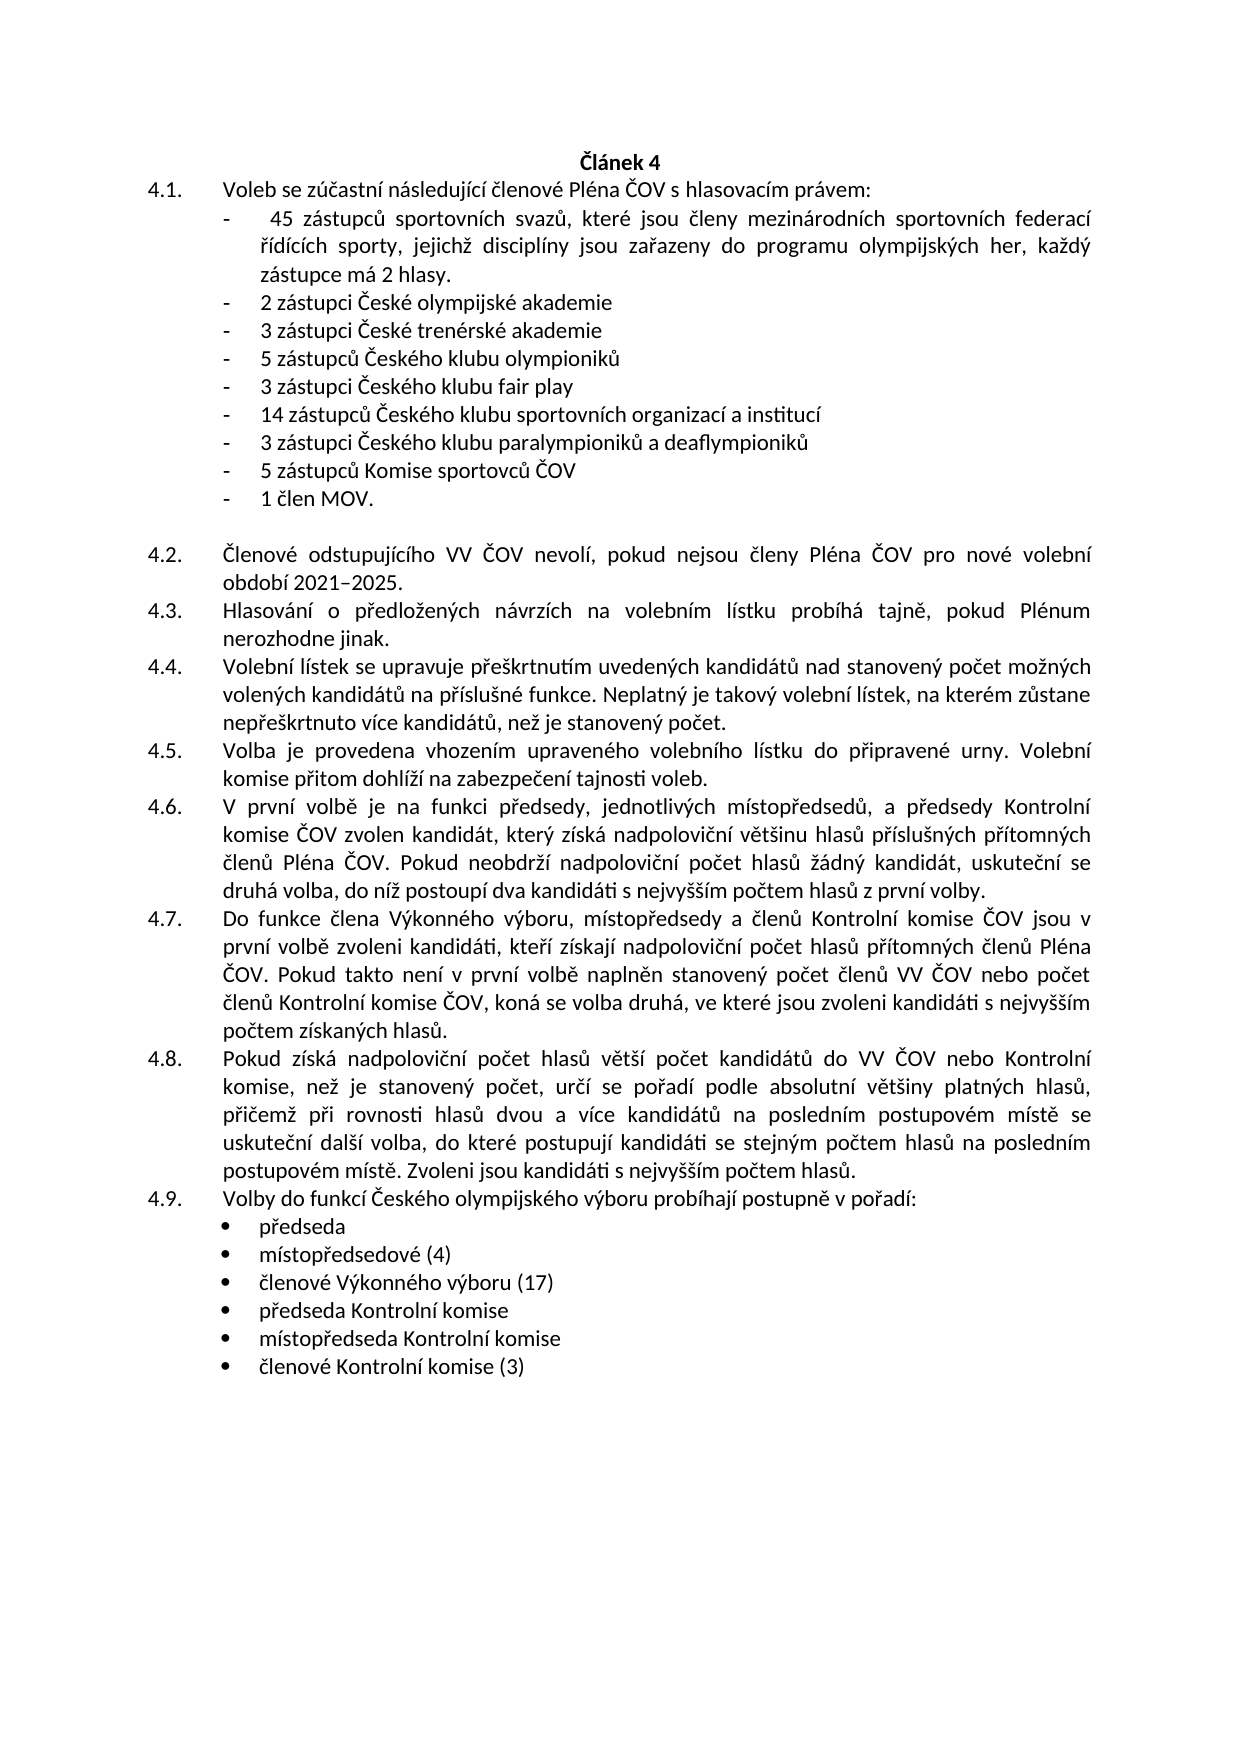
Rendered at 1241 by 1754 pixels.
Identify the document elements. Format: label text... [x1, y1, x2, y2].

list 3 zástupci Českého klubu paralympioniků a deaflympioniků [223, 428, 1093, 456]
list 1 člen MOV. [223, 484, 1093, 512]
list členové Kontrolní komise (3) [221, 1352, 1093, 1381]
list V první volbě je na funkci předsedy, jednotlivých místopředsedů, a předsedy Kontrolní komise ČOV zvolen kandidát, který získá nadpoloviční většinu hlasů příslušných přítomných členů Pléna ČOV. Pokud neobdrží nadpoloviční počet hlasů žádný kandidát, uskuteční se druhá volba, do níž postoupí dva kandidáti s nejvyšším počtem hlasů z první volby. [148, 792, 1093, 904]
list 3 zástupci České trenérské akademie [223, 316, 1093, 344]
text Článek 4 [148, 148, 1093, 176]
list členové Výkonného výboru (17) [221, 1268, 1093, 1296]
list Do funkce člena Výkonného výboru, místopředsedy a členů Kontrolní komise ČOV jsou v první volbě zvoleni kandidáti, kteří získají nadpoloviční počet hlasů přítomných členů Pléna ČOV. Pokud takto není v první volbě naplněn stanovený počet členů VV ČOV nebo počet členů Kontrolní komise ČOV, koná se volba druhá, ve které jsou zvoleni kandidáti s nejvyšším počtem získaných hlasů. [148, 904, 1093, 1044]
list Voleb se zúčastní následující členové Pléna ČOV s hlasovacím právem: [148, 176, 1093, 204]
list Hlasování o předložených návrzích na volebním lístku probíhá tajně, pokud Plénum nerozhodne jinak. [148, 596, 1093, 652]
list Členové odstupujícího VV ČOV nevolí, pokud nejsou členy Pléna ČOV pro nové volební období 2021–2025. [148, 540, 1093, 596]
list Pokud získá nadpoloviční počet hlasů větší počet kandidátů do VV ČOV nebo Kontrolní komise, než je stanovený počet, určí se pořadí podle absolutní většiny platných hlasů, přičemž při rovnosti hlasů dvou a více kandidátů na posledním postupovém místě se uskuteční další volba, do které postupují kandidáti se stejným počtem hlasů na posledním postupovém místě. Zvoleni jsou kandidáti s nejvyšším počtem hlasů. [148, 1044, 1093, 1184]
list místopředseda Kontrolní komise [221, 1324, 1093, 1352]
list 5 zástupců Komise sportovců ČOV [223, 456, 1093, 484]
list 3 zástupci Českého klubu fair play [223, 372, 1093, 400]
list 45 zástupců sportovních svazů, které jsou členy mezinárodních sportovních federací řídících sporty, jejichž disciplíny jsou zařazeny do programu olympijských her, každý zástupce má 2 hlasy. [223, 204, 1093, 288]
list místopředsedové (4) [221, 1240, 1093, 1268]
list 5 zástupců Českého klubu olympioniků [223, 344, 1093, 372]
list 14 zástupců Českého klubu sportovních organizací a institucí [223, 400, 1093, 428]
list 2 zástupci České olympijské akademie [223, 288, 1093, 316]
list Volba je provedena vhozením upraveného volebního lístku do připravené urny. Volební komise přitom dohlíží na zabezpečení tajnosti voleb. [148, 736, 1093, 792]
list Volební lístek se upravuje přeškrtnutím uvedených kandidátů nad stanovený počet možných volených kandidátů na příslušné funkce. Neplatný je takový volební lístek, na kterém zůstane nepřeškrtnuto více kandidátů, než je stanovený počet. [148, 652, 1093, 736]
list předseda [221, 1212, 1093, 1240]
list předseda Kontrolní komise [221, 1296, 1093, 1324]
list Volby do funkcí Českého olympijského výboru probíhají postupně v pořadí: [148, 1184, 1093, 1212]
